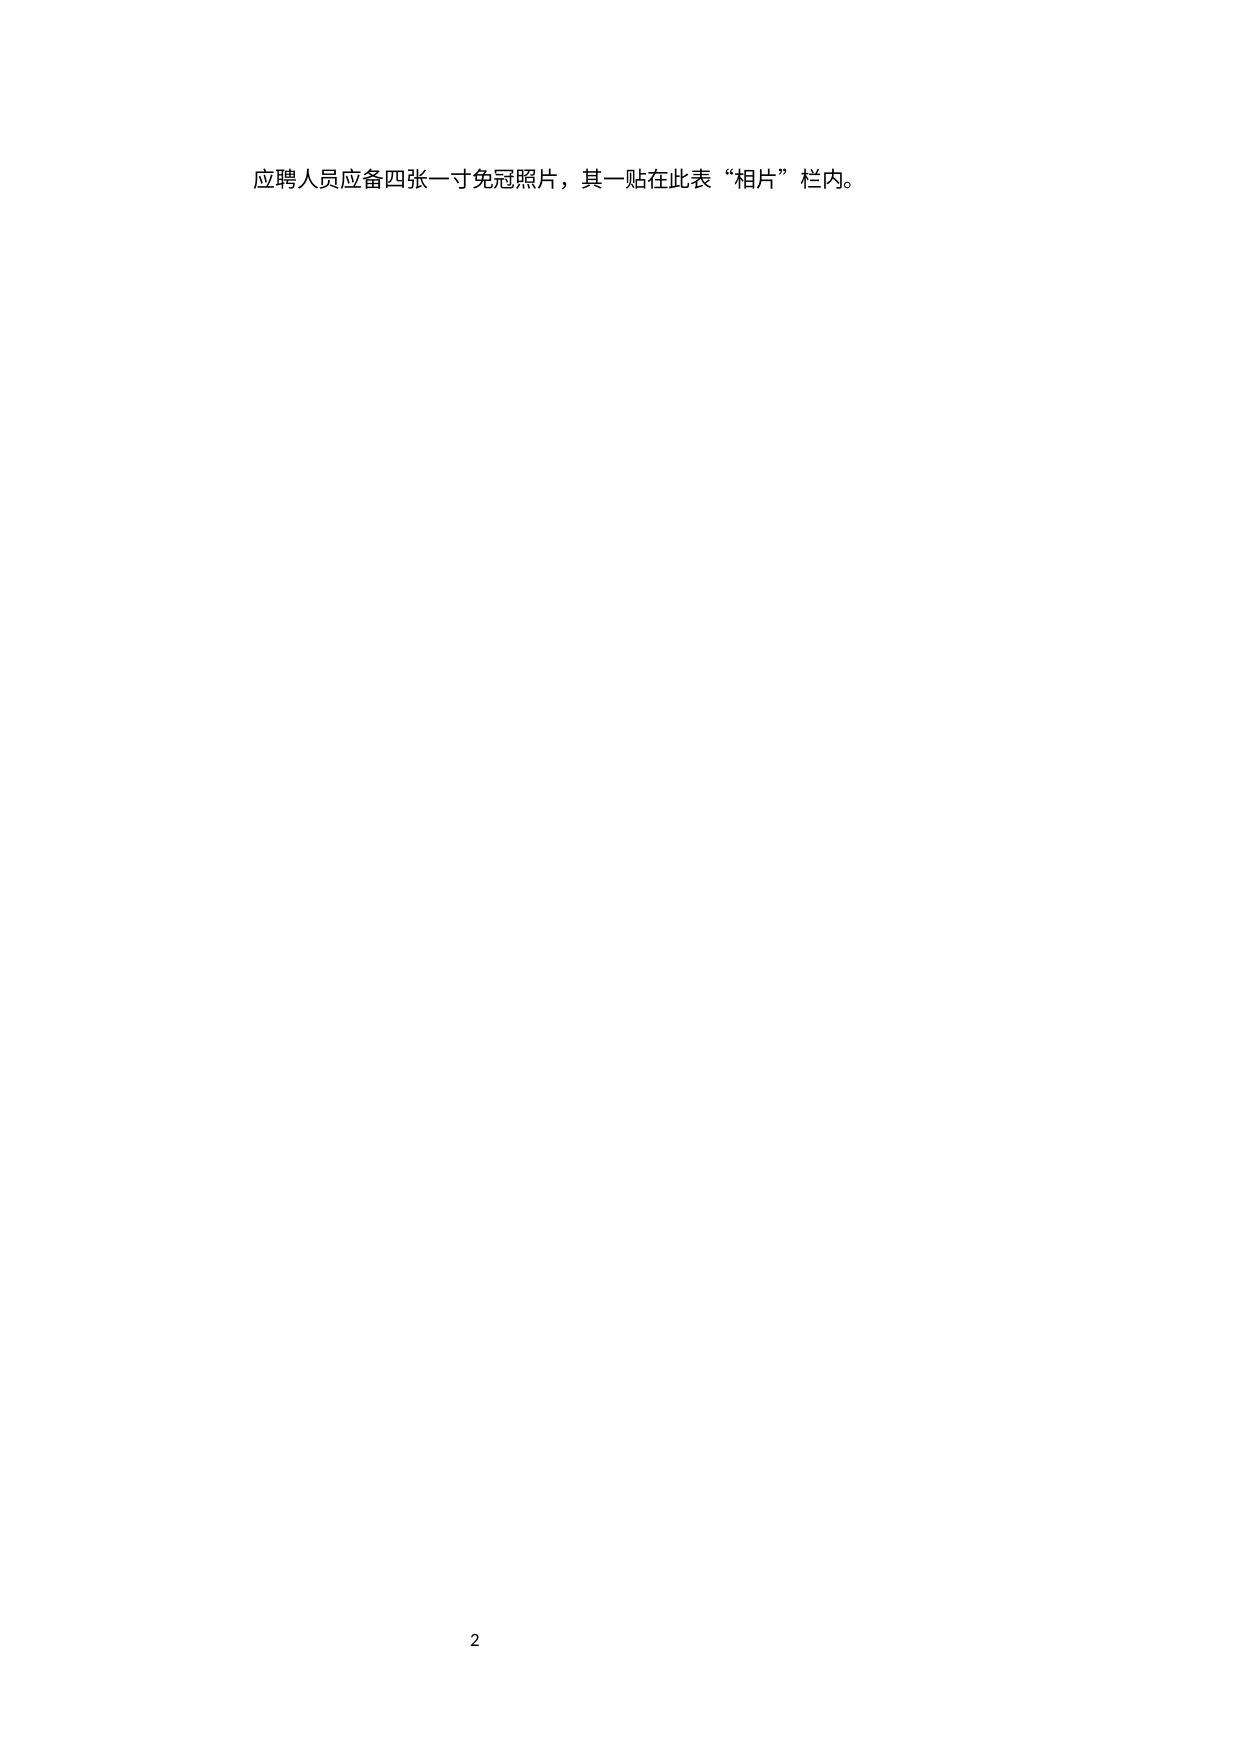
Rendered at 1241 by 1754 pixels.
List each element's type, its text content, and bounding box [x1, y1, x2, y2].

text 应聘人员应备四张一寸免冠照片，其一贴在此表“相片”栏内。 [187, 162, 1053, 194]
